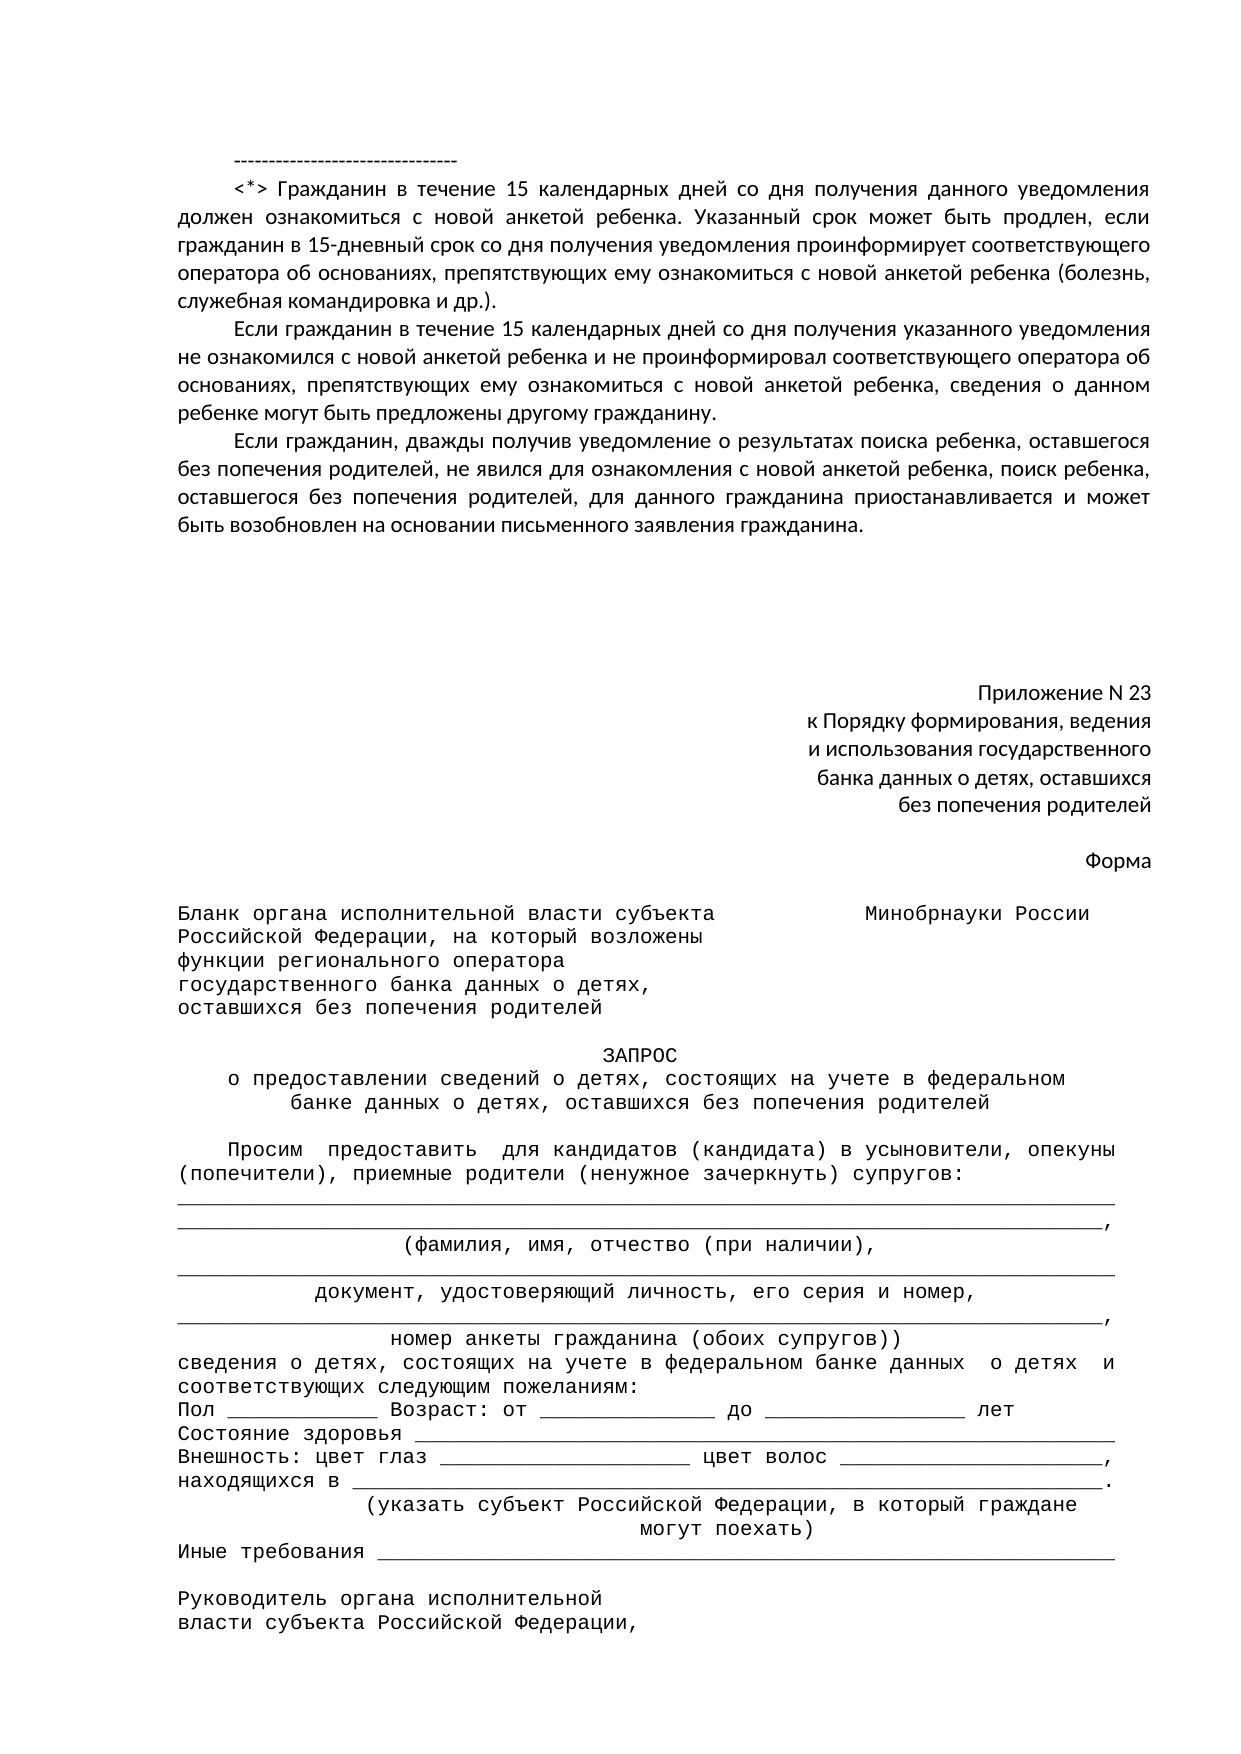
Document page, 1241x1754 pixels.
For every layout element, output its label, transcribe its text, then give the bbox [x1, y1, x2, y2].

text Иные требования ___________________________________________________________ [177, 1541, 1152, 1565]
text ___________________________________________________________________________ [177, 1257, 1152, 1281]
text Пол ____________ Возраст: от ______________ до ________________ лет [177, 1399, 1152, 1423]
text __________________________________________________________________________, [177, 1305, 1152, 1328]
text Если гражданин, дважды получив уведомление о результатах поиска ребенка, оставшегося без попечения родителей, не явился для ознакомления с новой анкетой ребенка, поиск ребенка, оставшегося без попечения родителей, для данного гражданина приостанавливается и может быть возобновлен на основании письменного заявления гражданина. [177, 426, 1152, 538]
text (попечители), приемные родители (ненужное зачеркнуть) супругов: [177, 1163, 1152, 1186]
text Просим предоставить для кандидатов (кандидата) в усыновители, опекуны [177, 1139, 1152, 1163]
text банке данных о детях, оставшихся без попечения родителей [177, 1092, 1152, 1116]
text без попечения родителей [177, 791, 1152, 819]
text (фамилия, имя, отчество (при наличии), [177, 1234, 1152, 1257]
text -------------------------------- [177, 146, 1152, 174]
text банка данных о детях, оставшихся [177, 763, 1152, 791]
text Состояние здоровья ________________________________________________________ [177, 1423, 1152, 1447]
text ___________________________________________________________________________ [177, 1186, 1152, 1210]
text Российской Федерации, на который возложены [177, 926, 1152, 950]
text и использования государственного [177, 734, 1152, 763]
text Форма [177, 847, 1152, 875]
text к Порядку формирования, ведения [177, 707, 1152, 734]
text (указать субъект Российской Федерации, в который граждане [177, 1494, 1152, 1517]
text оставшихся без попечения родителей [177, 997, 1152, 1021]
text Бланк органа исполнительной власти субъекта Минобрнауки России [177, 903, 1152, 926]
text государственного банка данных о детях, [177, 974, 1152, 997]
text Приложение N 23 [177, 678, 1152, 707]
text власти субъекта Российской Федерации, [177, 1612, 1152, 1636]
text __________________________________________________________________________, [177, 1210, 1152, 1234]
text сведения о детях, состоящих на учете в федеральном банке данных о детях и [177, 1352, 1152, 1376]
text могут поехать) [177, 1517, 1152, 1541]
text ЗАПРОС [177, 1044, 1152, 1068]
text находящихся в ____________________________________________________________. [177, 1470, 1152, 1494]
text соответствующих следующим пожеланиям: [177, 1376, 1152, 1399]
text Если гражданин в течение 15 календарных дней со дня получения указанного уведомления не ознакомился с новой анкетой ребенка и не проинформировал соответствующего оператора об основаниях, препятствующих ему ознакомиться с новой анкетой ребенка, сведения о данном ребенке могут быть предложены другому гражданину. [177, 314, 1152, 426]
text функции регионального оператора [177, 950, 1152, 974]
text о предоставлении сведений о детях, состоящих на учете в федеральном [177, 1068, 1152, 1092]
text документ, удостоверяющий личность, его серия и номер, [177, 1281, 1152, 1305]
text Руководитель органа исполнительной [177, 1588, 1152, 1612]
text Внешность: цвет глаз ____________________ цвет волос _____________________, [177, 1447, 1152, 1470]
text номер анкеты гражданина (обоих супругов)) [177, 1328, 1152, 1352]
text <*> Гражданин в течение 15 календарных дней со дня получения данного уведомления должен ознакомиться с новой анкетой ребенка. Указанный срок может быть продлен, если гражданин в 15-дневный срок со дня получения уведомления проинформирует соответствующего оператора об основаниях, препятствующих ему ознакомиться с новой анкетой ребенка (болезнь, служебная командировка и др.). [177, 174, 1152, 314]
